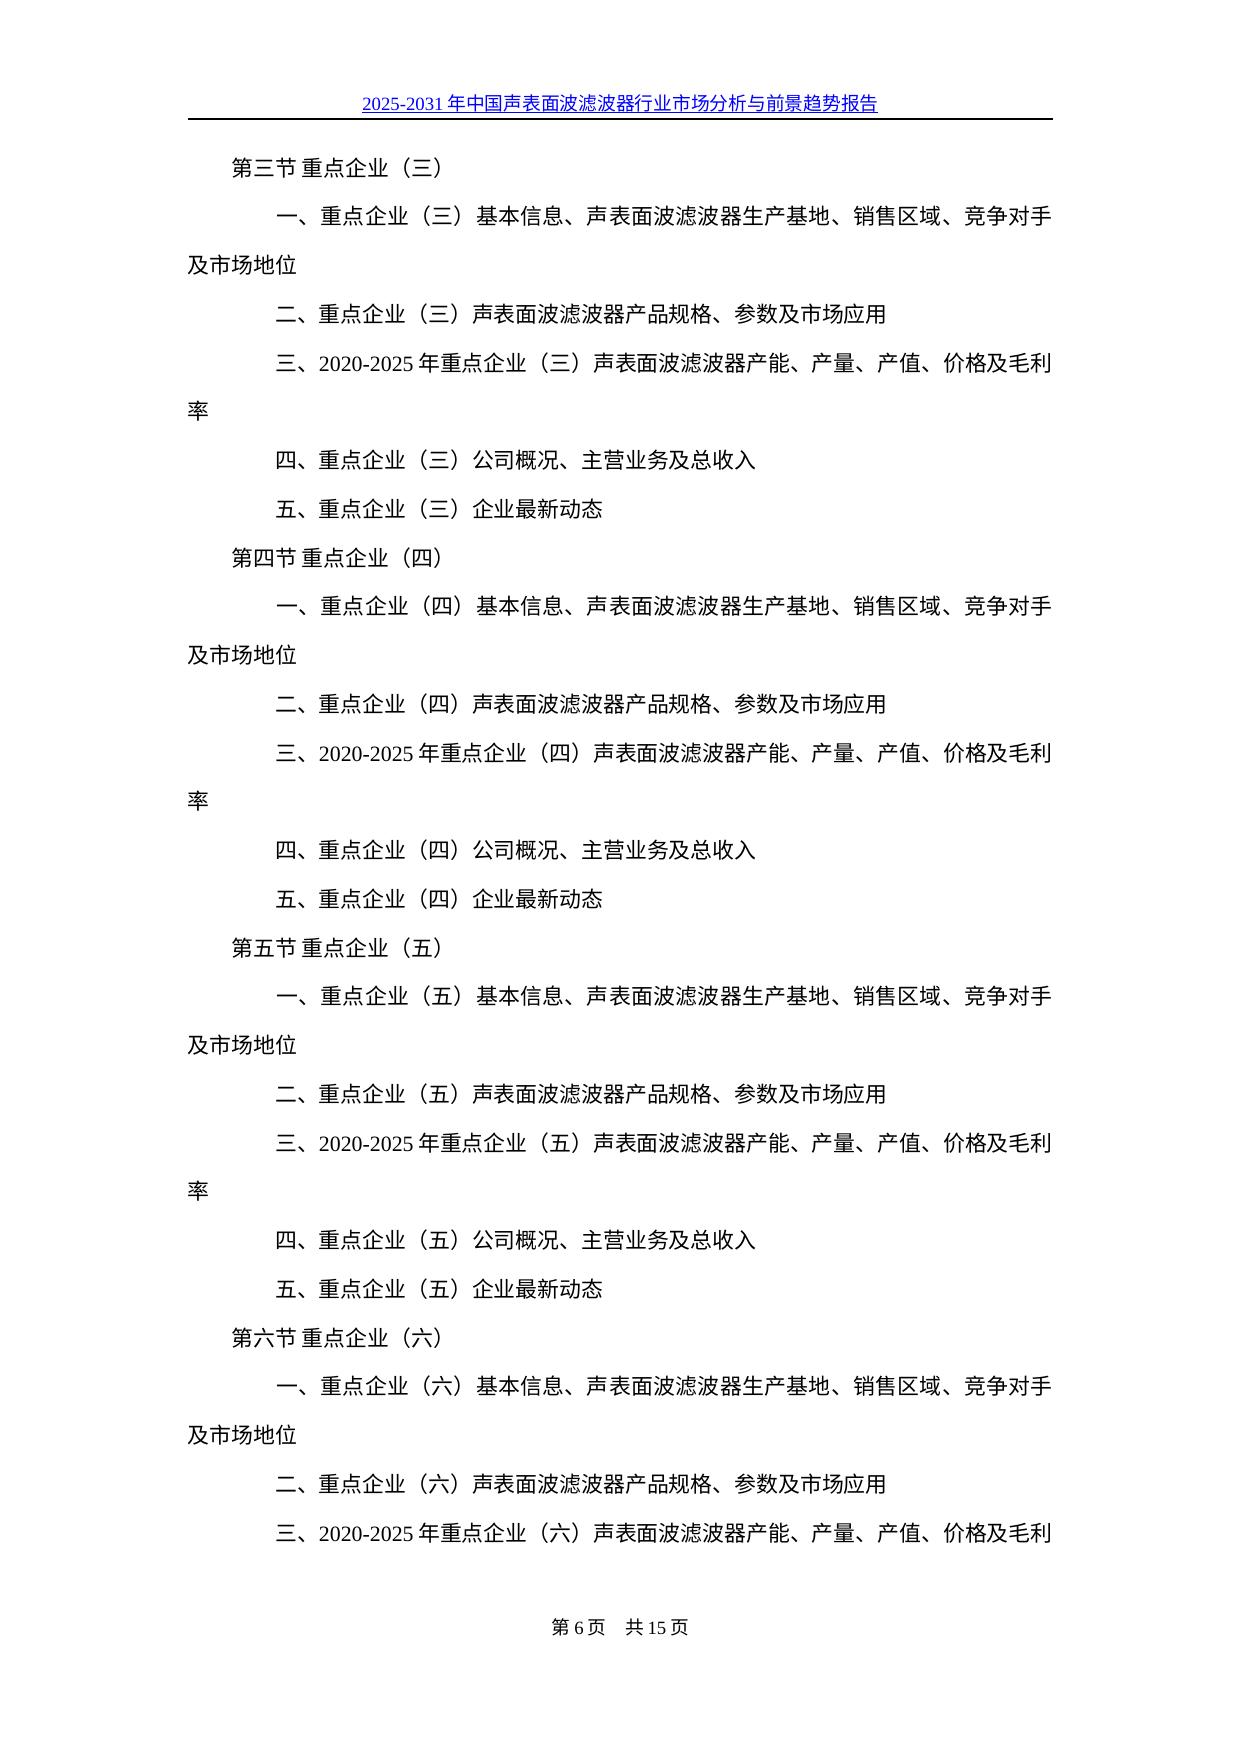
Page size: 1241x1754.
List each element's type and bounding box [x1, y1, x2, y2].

text [187, 150, 1053, 1548]
